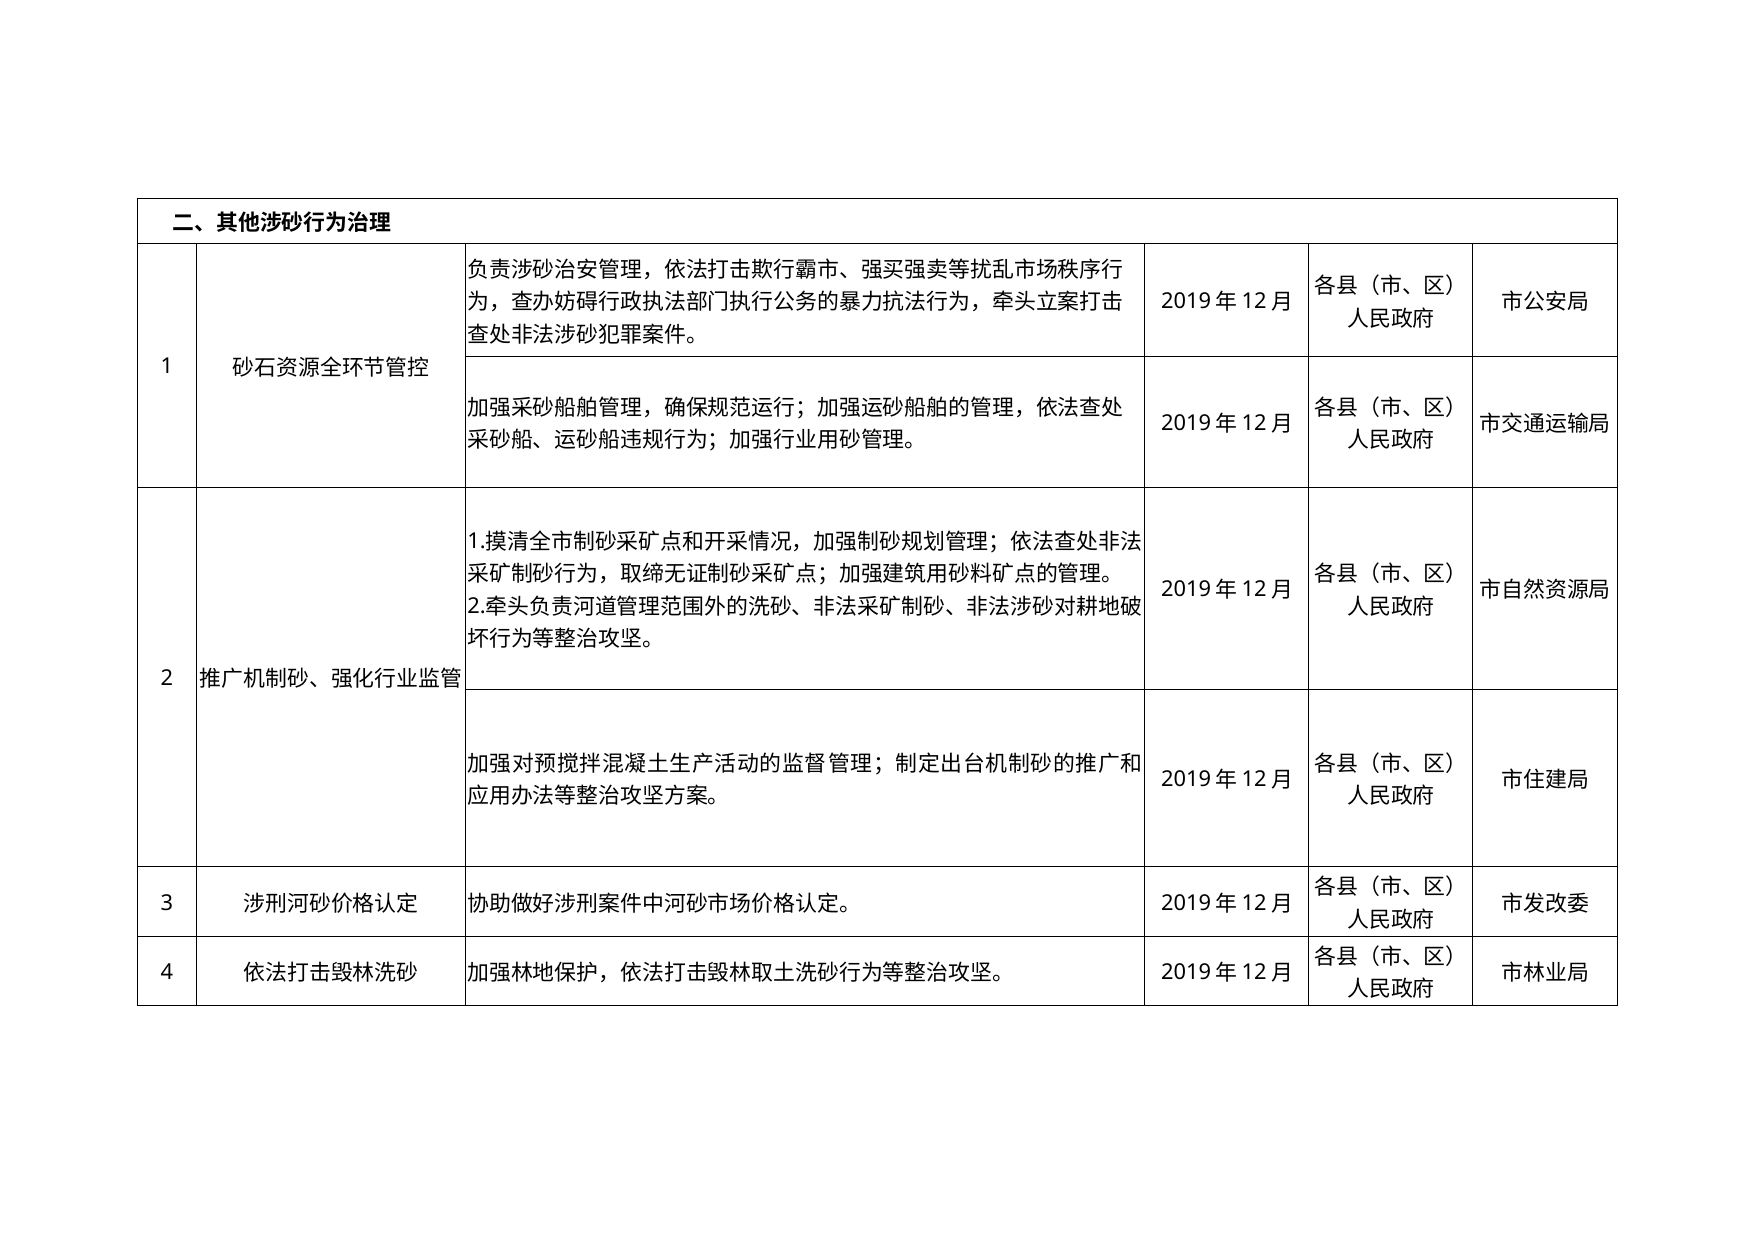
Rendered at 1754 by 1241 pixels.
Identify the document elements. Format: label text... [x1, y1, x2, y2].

table_cell 2019年12月 [1145, 867, 1308, 936]
table_cell 2019年12月 [1145, 357, 1308, 487]
table_cell 1 [138, 244, 196, 487]
table_cell 推广机制砂、强化行业监管 [197, 488, 465, 866]
table_cell 2019年12月 [1145, 488, 1308, 689]
table_cell 各县（市、区） 人民政府 [1309, 690, 1472, 866]
table_cell 涉刑河砂价格认定 [197, 867, 465, 936]
table_cell 各县（市、区） 人民政府 [1309, 937, 1472, 1005]
table_cell 市自然资源局 [1473, 488, 1617, 689]
table_cell 负责涉砂治安管理，依法打击欺行霸市、强买强卖等扰乱市场秩序行为，查办妨碍行政执法部门执行公务的暴力抗法行为，牵头立案打击查处非法涉砂犯罪案件。 [466, 244, 1144, 356]
table_cell 砂石资源全环节管控 [197, 244, 465, 487]
table_cell 2019年12月 [1145, 937, 1308, 1005]
table_cell 加强采砂船舶管理，确保规范运行；加强运砂船舶的管理，依法查处采砂船、运砂船违规行为；加强行业用砂管理。 [466, 357, 1144, 487]
table_cell 二、其他涉砂行为治理 [138, 199, 1617, 243]
table_cell 加强对预搅拌混凝土生产活动的监督管理；制定出台机制砂的推广和应用办法等整治攻坚方案。 [466, 690, 1144, 866]
table_cell 4 [138, 937, 196, 1005]
table_cell 2 [138, 488, 196, 866]
table_cell 各县（市、区） 人民政府 [1309, 867, 1472, 936]
table_cell 市林业局 [1473, 937, 1617, 1005]
table_cell 各县（市、区） 人民政府 [1309, 244, 1472, 356]
table_cell 各县（市、区） 人民政府 [1309, 488, 1472, 689]
table_cell 市公安局 [1473, 244, 1617, 356]
table_cell 市发改委 [1473, 867, 1617, 936]
table_cell 2019年12月 [1145, 690, 1308, 866]
table_cell 各县（市、区） 人民政府 [1309, 357, 1472, 487]
table_cell 加强林地保护，依法打击毁林取土洗砂行为等整治攻坚。 [466, 937, 1144, 1005]
table_cell 3 [138, 867, 196, 936]
table_cell 依法打击毁林洗砂 [197, 937, 465, 1005]
table_cell 协助做好涉刑案件中河砂市场价格认定。 [466, 867, 1144, 936]
table_cell 市住建局 [1473, 690, 1617, 866]
table_cell 市交通运输局 [1473, 357, 1617, 487]
table_cell 2019年12月 [1145, 244, 1308, 356]
table_cell 1.摸清全市制砂采矿点和开采情况，加强制砂规划管理；依法查处非法采矿制砂行为，取缔无证制砂采矿点；加强建筑用砂料矿点的管理。 2.牵头负责河道管理范围外的洗砂、非法采矿制砂、非法涉砂对耕地破坏行为等整治攻坚。 [466, 488, 1144, 689]
